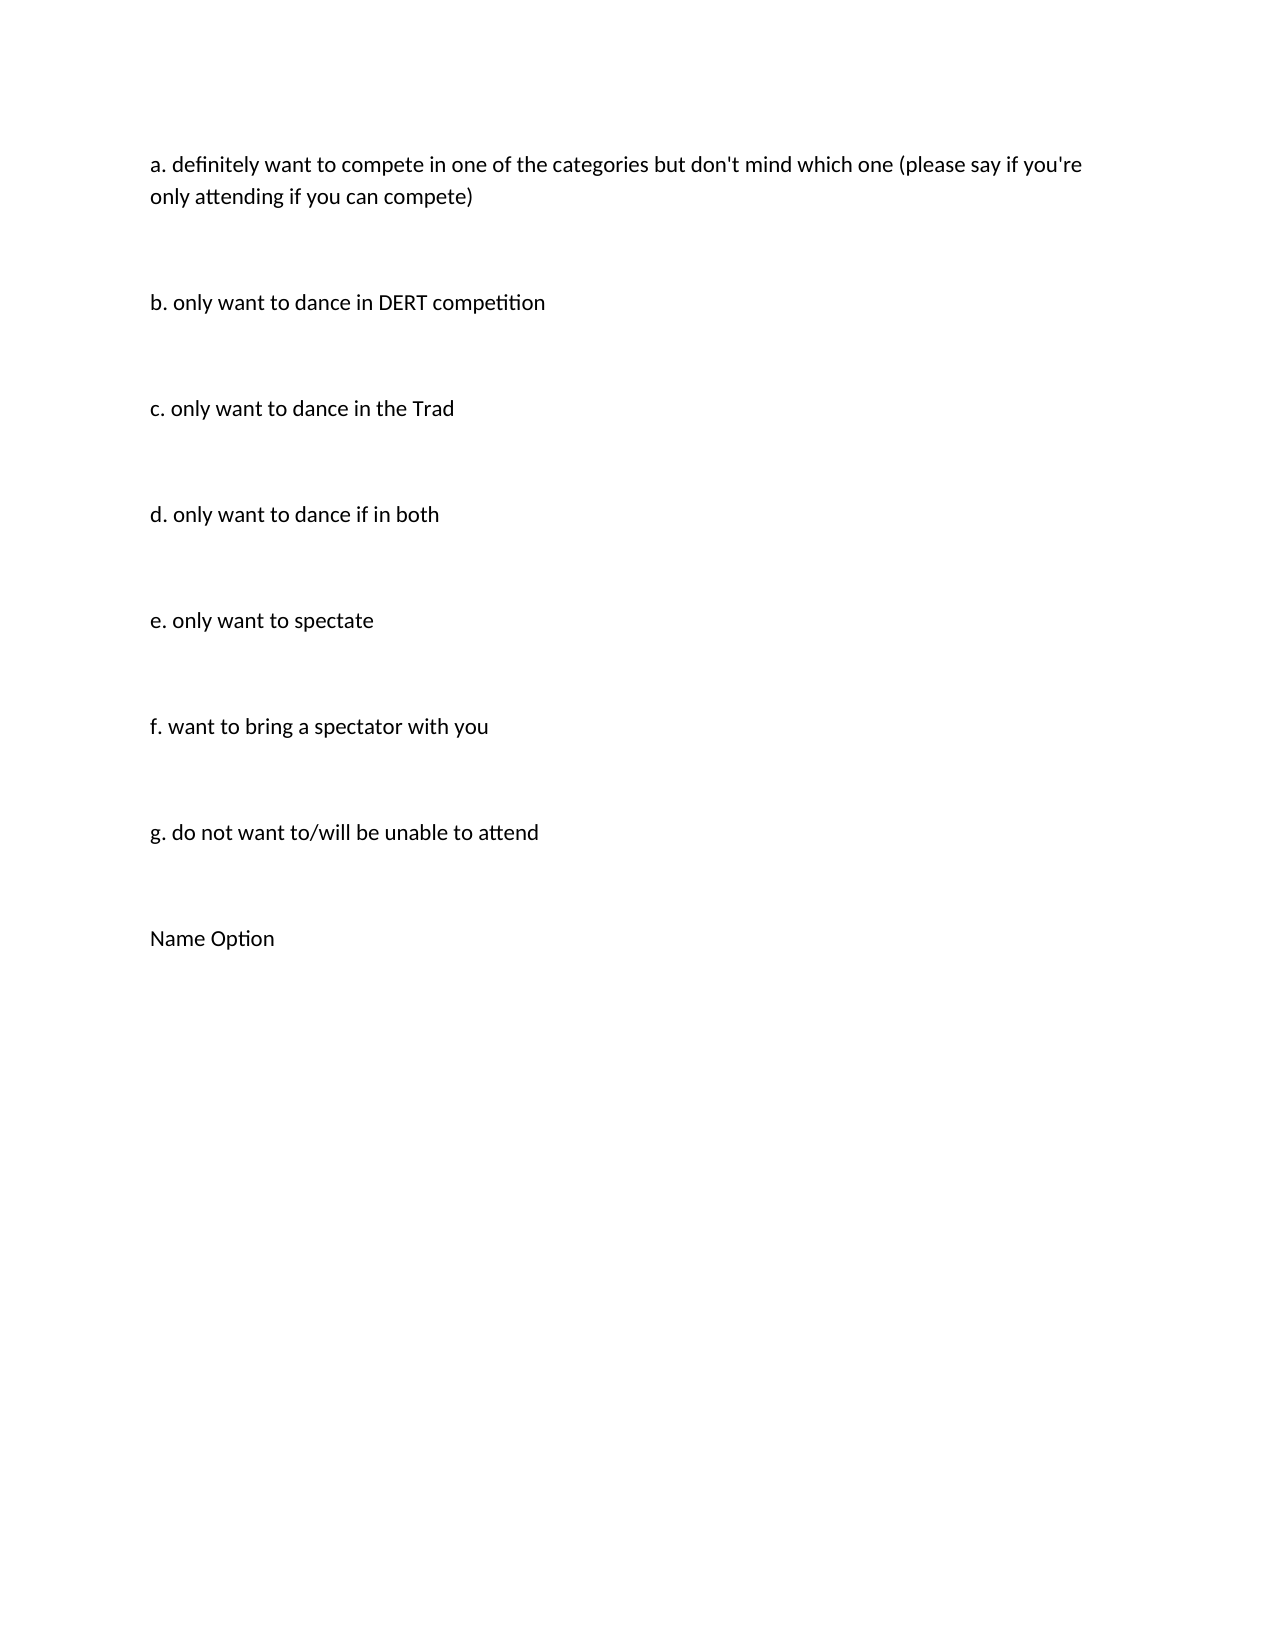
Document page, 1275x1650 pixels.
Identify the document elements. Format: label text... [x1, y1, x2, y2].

text g. do not want to/will be unable to attend [150, 818, 1125, 846]
text f. want to bring a spectator with you [150, 712, 1125, 740]
text Name Option [150, 924, 1125, 952]
text a. definitely want to compete in one of the categories but don't mind which one (please say if you're only attending if you can compete) [150, 150, 1125, 210]
text d. only want to dance if in both [150, 500, 1125, 528]
text e. only want to spectate [150, 606, 1125, 634]
text c. only want to dance in the Trad [150, 394, 1125, 422]
text b. only want to dance in DERT competition [150, 288, 1125, 316]
